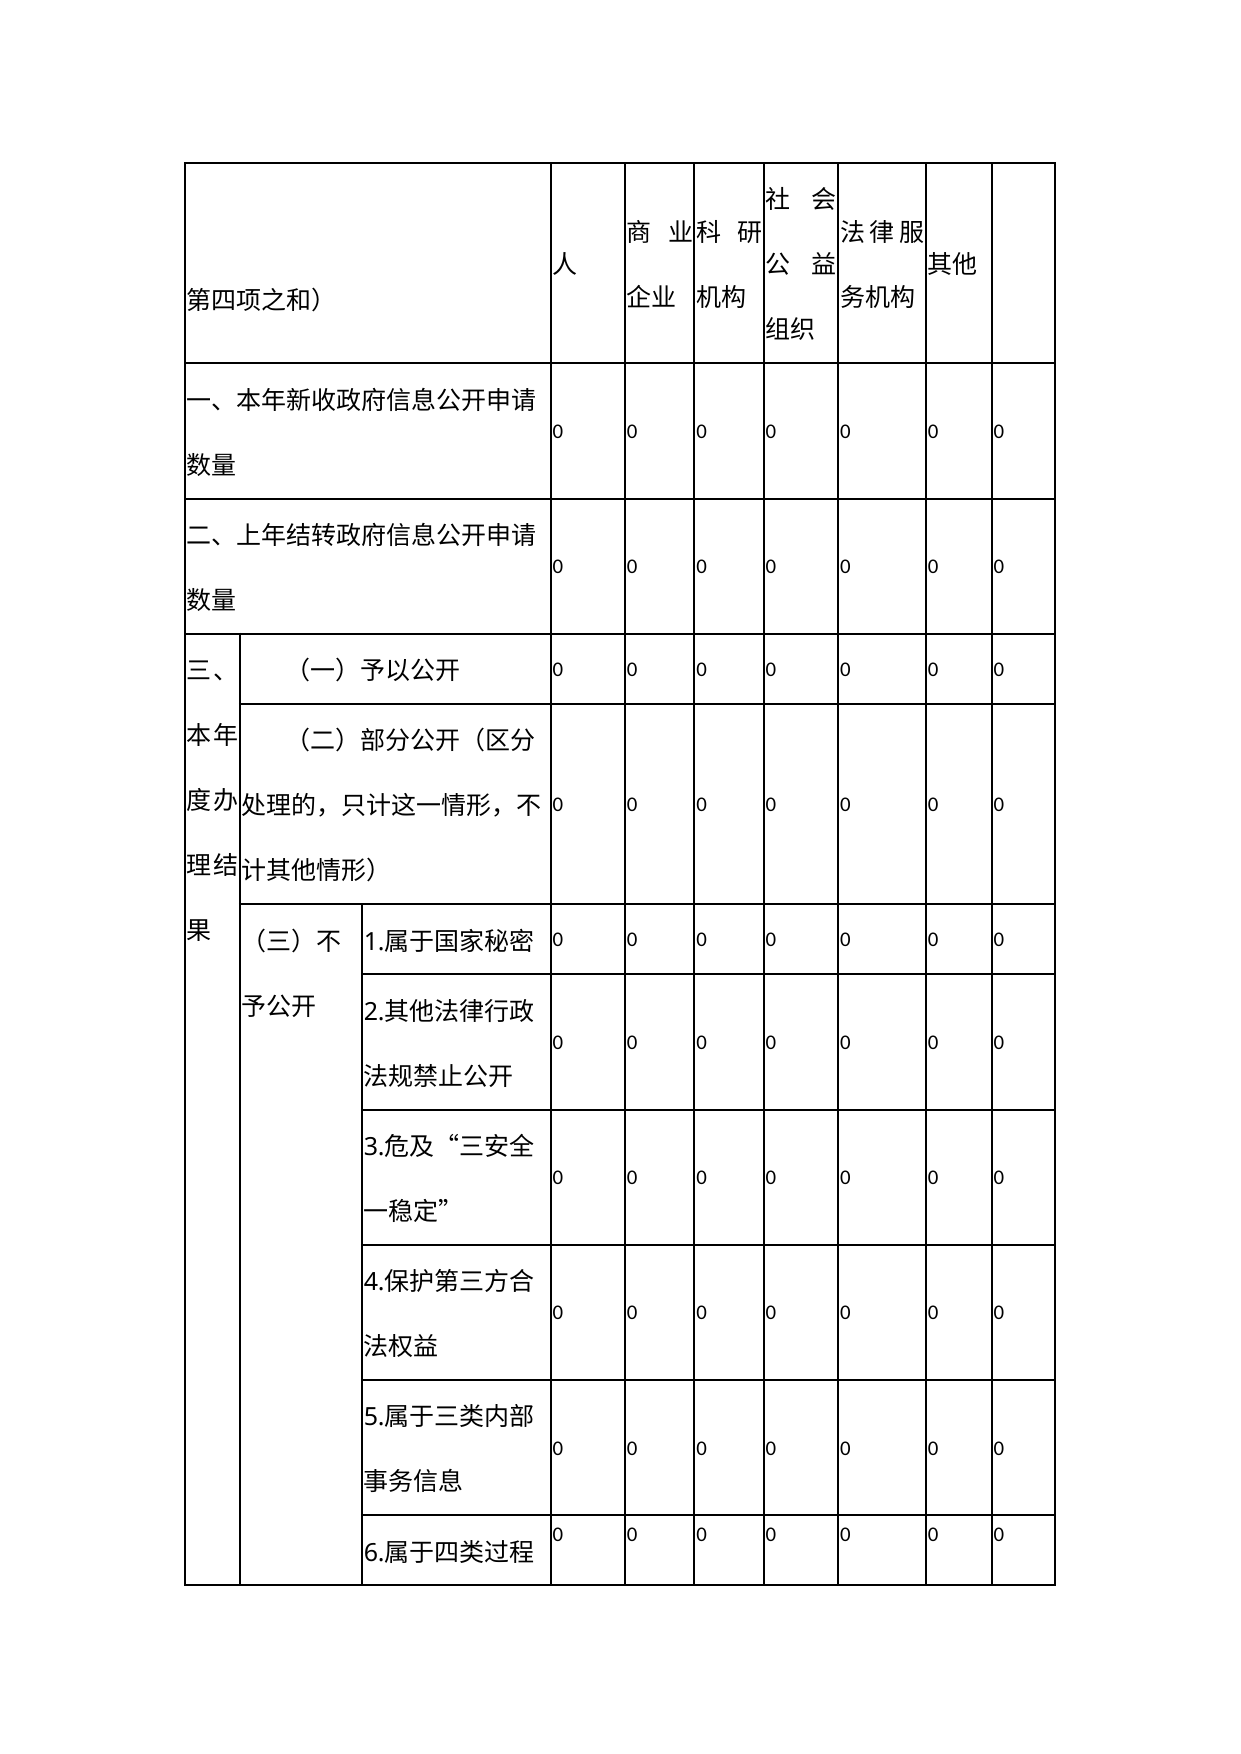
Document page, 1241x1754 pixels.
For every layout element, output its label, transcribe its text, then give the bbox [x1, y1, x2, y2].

table_cell 0 [552, 905, 624, 973]
table_cell 0 [552, 1111, 624, 1244]
table_cell 0 [765, 1516, 837, 1584]
table_cell 0 [552, 705, 624, 903]
table_cell 0 [626, 1516, 693, 1584]
table_cell 0 [927, 364, 991, 497]
table_cell 0 [552, 500, 624, 633]
table_cell 0 [993, 1111, 1054, 1244]
table_cell 4.保护第三方合法权益 [363, 1246, 550, 1379]
table_cell 0 [839, 364, 925, 497]
table_cell 0 [993, 1516, 1054, 1584]
table_cell 0 [765, 635, 837, 703]
table_cell 5.属于三类内部事务信息 [363, 1381, 550, 1514]
table_cell 2.其他法律行政法规禁止公开 [363, 975, 550, 1108]
table_cell 0 [695, 1246, 763, 1379]
table_cell 二、上年结转政府信息公开申请数量 [186, 500, 550, 633]
table_cell 0 [626, 364, 693, 497]
table_cell 0 [765, 364, 837, 497]
table_cell 0 [993, 905, 1054, 973]
table_cell 0 [993, 975, 1054, 1108]
table_cell 0 [839, 1381, 925, 1514]
table_cell 0 [993, 500, 1054, 633]
table_cell 0 [927, 1246, 991, 1379]
table_cell 0 [626, 975, 693, 1108]
table_cell 0 [765, 1246, 837, 1379]
table_cell 0 [839, 1111, 925, 1244]
table_cell 0 [626, 500, 693, 633]
table_cell 6.属于四类过程性信息 [363, 1516, 550, 1584]
table_cell 0 [765, 500, 837, 633]
table_cell 0 [839, 635, 925, 703]
table_cell 0 [839, 975, 925, 1108]
table_cell 0 [552, 1246, 624, 1379]
table_cell 0 [552, 975, 624, 1108]
table_cell （三）不予公开 [241, 905, 361, 1584]
table_cell 0 [993, 364, 1054, 497]
table_cell 0 [927, 975, 991, 1108]
table_cell 0 [927, 1381, 991, 1514]
table_cell 0 [626, 1111, 693, 1244]
table_cell 0 [927, 905, 991, 973]
table_cell 0 [695, 1516, 763, 1584]
table_cell 0 [695, 705, 763, 903]
table_cell 社会公益组织 [765, 164, 837, 362]
table_cell 三、本年度办理结果 [186, 635, 239, 1584]
table_cell 0 [993, 635, 1054, 703]
table_cell 0 [626, 905, 693, 973]
table_cell 0 [552, 1381, 624, 1514]
table_cell 0 [927, 635, 991, 703]
table_cell 0 [626, 635, 693, 703]
table_cell 0 [993, 705, 1054, 903]
table_cell 0 [552, 364, 624, 497]
table_cell 商业企业 [626, 164, 693, 362]
table_cell 0 [993, 1381, 1054, 1514]
table_cell 0 [552, 635, 624, 703]
table_cell 0 [839, 1246, 925, 1379]
table_cell 0 [552, 1516, 624, 1584]
table_cell 法律服务机构 [839, 164, 925, 362]
table_cell 科研机构 [695, 164, 763, 362]
table_cell 自然人 [552, 164, 624, 362]
table_cell 0 [695, 905, 763, 973]
table_cell 0 [695, 364, 763, 497]
table_cell 0 [695, 1381, 763, 1514]
table_cell （一）予以公开 [241, 635, 550, 703]
table_cell 0 [927, 1111, 991, 1244]
table_cell 0 [839, 500, 925, 633]
table_cell 0 [765, 1111, 837, 1244]
table_cell （二）部分公开（区分处理的，只计这一情形，不计其他情形） [241, 705, 550, 903]
table_cell 0 [927, 500, 991, 633]
table_cell 0 [765, 905, 837, 973]
table_cell 0 [626, 1246, 693, 1379]
table_cell 0 [765, 705, 837, 903]
table_cell 0 [695, 635, 763, 703]
table_cell 0 [927, 705, 991, 903]
table_cell 0 [695, 500, 763, 633]
table_cell 0 [765, 975, 837, 1108]
table_cell 0 [626, 705, 693, 903]
table_cell 总计 [993, 164, 1054, 362]
table_cell 0 [993, 1246, 1054, 1379]
table_cell 0 [839, 1516, 925, 1584]
table_cell 0 [839, 705, 925, 903]
table_cell 1.属于国家秘密 [363, 905, 550, 973]
table_cell 0 [626, 1381, 693, 1514]
table_cell 0 [927, 1516, 991, 1584]
table_cell 3.危及“三安全一稳定” [363, 1111, 550, 1244]
table_cell 0 [695, 1111, 763, 1244]
table_cell 0 [765, 1381, 837, 1514]
table_cell 0 [695, 975, 763, 1108]
table_cell 一、本年新收政府信息公开申请数量 [186, 364, 550, 497]
table_cell 其他 [927, 164, 991, 362]
table_cell 0 [839, 905, 925, 973]
